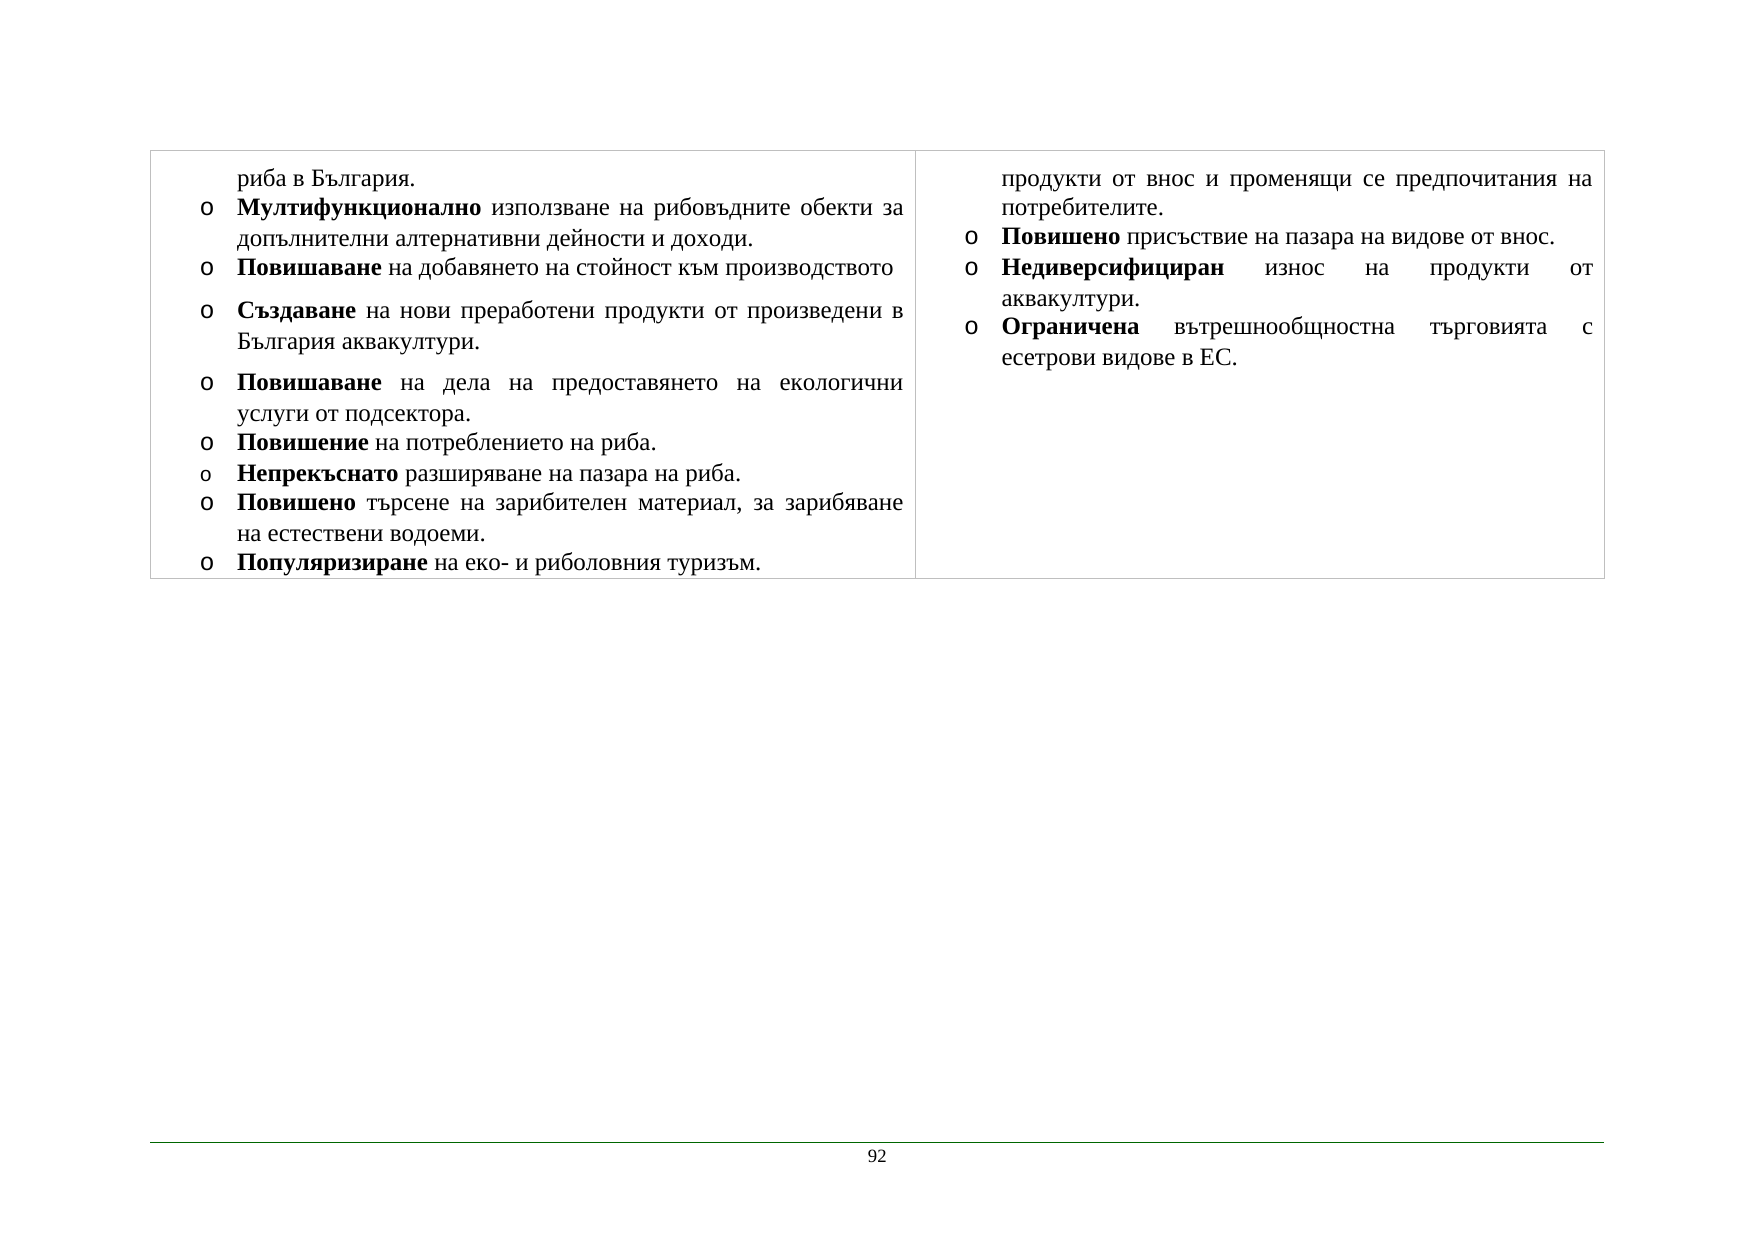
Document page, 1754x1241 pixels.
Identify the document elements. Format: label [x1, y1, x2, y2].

table_cell [916, 151, 1604, 578]
table_cell [151, 151, 915, 578]
